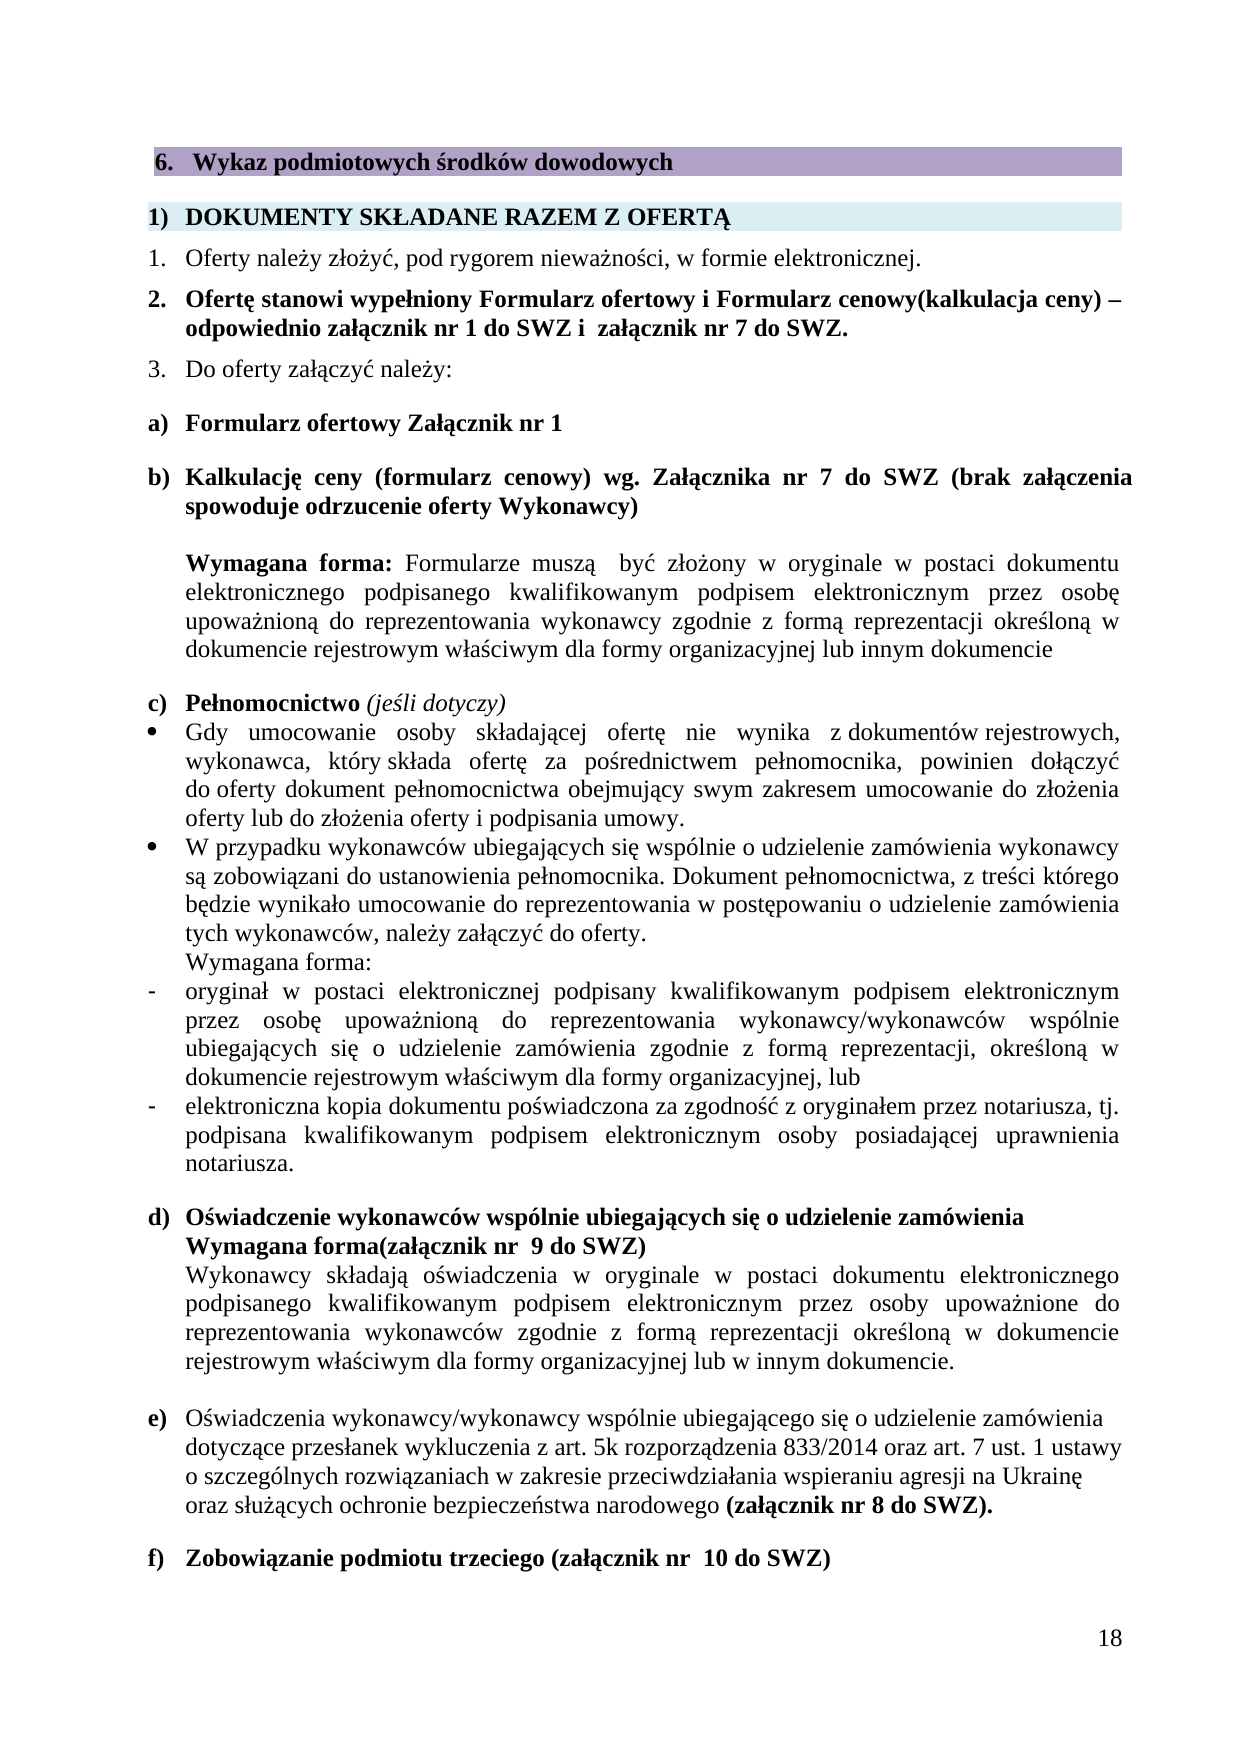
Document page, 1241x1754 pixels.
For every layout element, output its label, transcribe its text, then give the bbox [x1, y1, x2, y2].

text Wykonawcy składają oświadczenia w oryginale w postaci dokumentu elektronicznego podpisanego kwalifikowanym podpisem elektronicznym przez osoby upoważnione do reprezentowania wykonawców zgodnie z formą reprezentacji określoną w dokumencie rejestrowym właściwym dla formy organizacyjnej lub w innym dokumencie. [185, 1260, 1120, 1375]
list Zobowiązanie podmiotu trzeciego (załącznik nr 10 do SWZ) [148, 1543, 1133, 1572]
text Wymagana forma(załącznik nr 9 do SWZ) [185, 1231, 1120, 1260]
list Wykaz podmiotowych środków dowodowych [154, 147, 1122, 176]
list Oświadczenie wykonawców wspólnie ubiegających się o udzielenie zamówienia [148, 1202, 1133, 1231]
list Kalkulację ceny (formularz cenowy) wg. Załącznika nr 7 do SWZ (brak załączenia spowoduje odrzucenie oferty Wykonawcy) [148, 462, 1133, 519]
list Formularz ofertowy Załącznik nr 1 [148, 408, 1133, 437]
list Oferty należy złożyć, pod rygorem nieważności, w formie elektronicznej. [148, 243, 1122, 272]
text Wymagana forma: [185, 947, 1120, 976]
list Pełnomocnictwo (jeśli dotyczy) [148, 688, 1133, 717]
list Ofertę stanowi wypełniony Formularz ofertowy i Formularz cenowy(kalkulacja ceny) – odpowiednio załącznik nr 1 do SWZ i załącznik nr 7 do SWZ. [148, 284, 1122, 342]
list Do oferty załączyć należy: [148, 354, 1122, 383]
list W przypadku wykonawców ubiegających się wspólnie o udzielenie zamówienia wykonawcy są zobowiązani do ustanowienia pełnomocnika. Dokument pełnomocnictwa, z treści którego będzie wynikało umocowanie do reprezentowania w postępowaniu o udzielenie zamówienia tych wykonawców, należy załączyć do oferty. [148, 832, 1120, 947]
list elektroniczna kopia dokumentu poświadczona za zgodność z oryginałem przez notariusza, tj. podpisana kwalifikowanym podpisem elektronicznym osoby posiadającej uprawnienia notariusza. [148, 1091, 1120, 1177]
list Oświadczenia wykonawcy/wykonawcy wspólnie ubiegającego się o udzielenie zamówienia dotyczące przesłanek wykluczenia z art. 5k rozporządzenia 833/2014 oraz art. 7 ust. 1 ustawy o szczególnych rozwiązaniach w zakresie przeciwdziałania wspieraniu agresji na Ukrainę oraz służących ochronie bezpieczeństwa narodowego (załącznik nr 8 do SWZ). [148, 1403, 1122, 1518]
list oryginał w postaci elektronicznej podpisany kwalifikowanym podpisem elektronicznym przez osobę upoważnioną do reprezentowania wykonawcy/wykonawców wspólnie ubiegających się o udzielenie zamówienia zgodnie z formą reprezentacji, określoną w dokumencie rejestrowym właściwym dla formy organizacyjnej, lub [148, 976, 1120, 1091]
list Gdy umocowanie osoby składającej ofertę nie wynika z dokumentów rejestrowych, wykonawca, który składa ofertę za pośrednictwem pełnomocnika, powinien dołączyć do oferty dokument pełnomocnictwa obejmujący swym zakresem umocowanie do złożenia oferty lub do złożenia oferty i podpisania umowy. [148, 717, 1120, 832]
text Wymagana forma: Formularze muszą być złożony w oryginale w postaci dokumentu elektronicznego podpisanego kwalifikowanym podpisem elektronicznym przez osobę upoważnioną do reprezentowania wykonawcy zgodnie z formą reprezentacji określoną w dokumencie rejestrowym właściwym dla formy organizacyjnej lub innym dokumencie [185, 548, 1120, 663]
list DOKUMENTY SKŁADANE RAZEM Z OFERTĄ [148, 202, 1122, 231]
